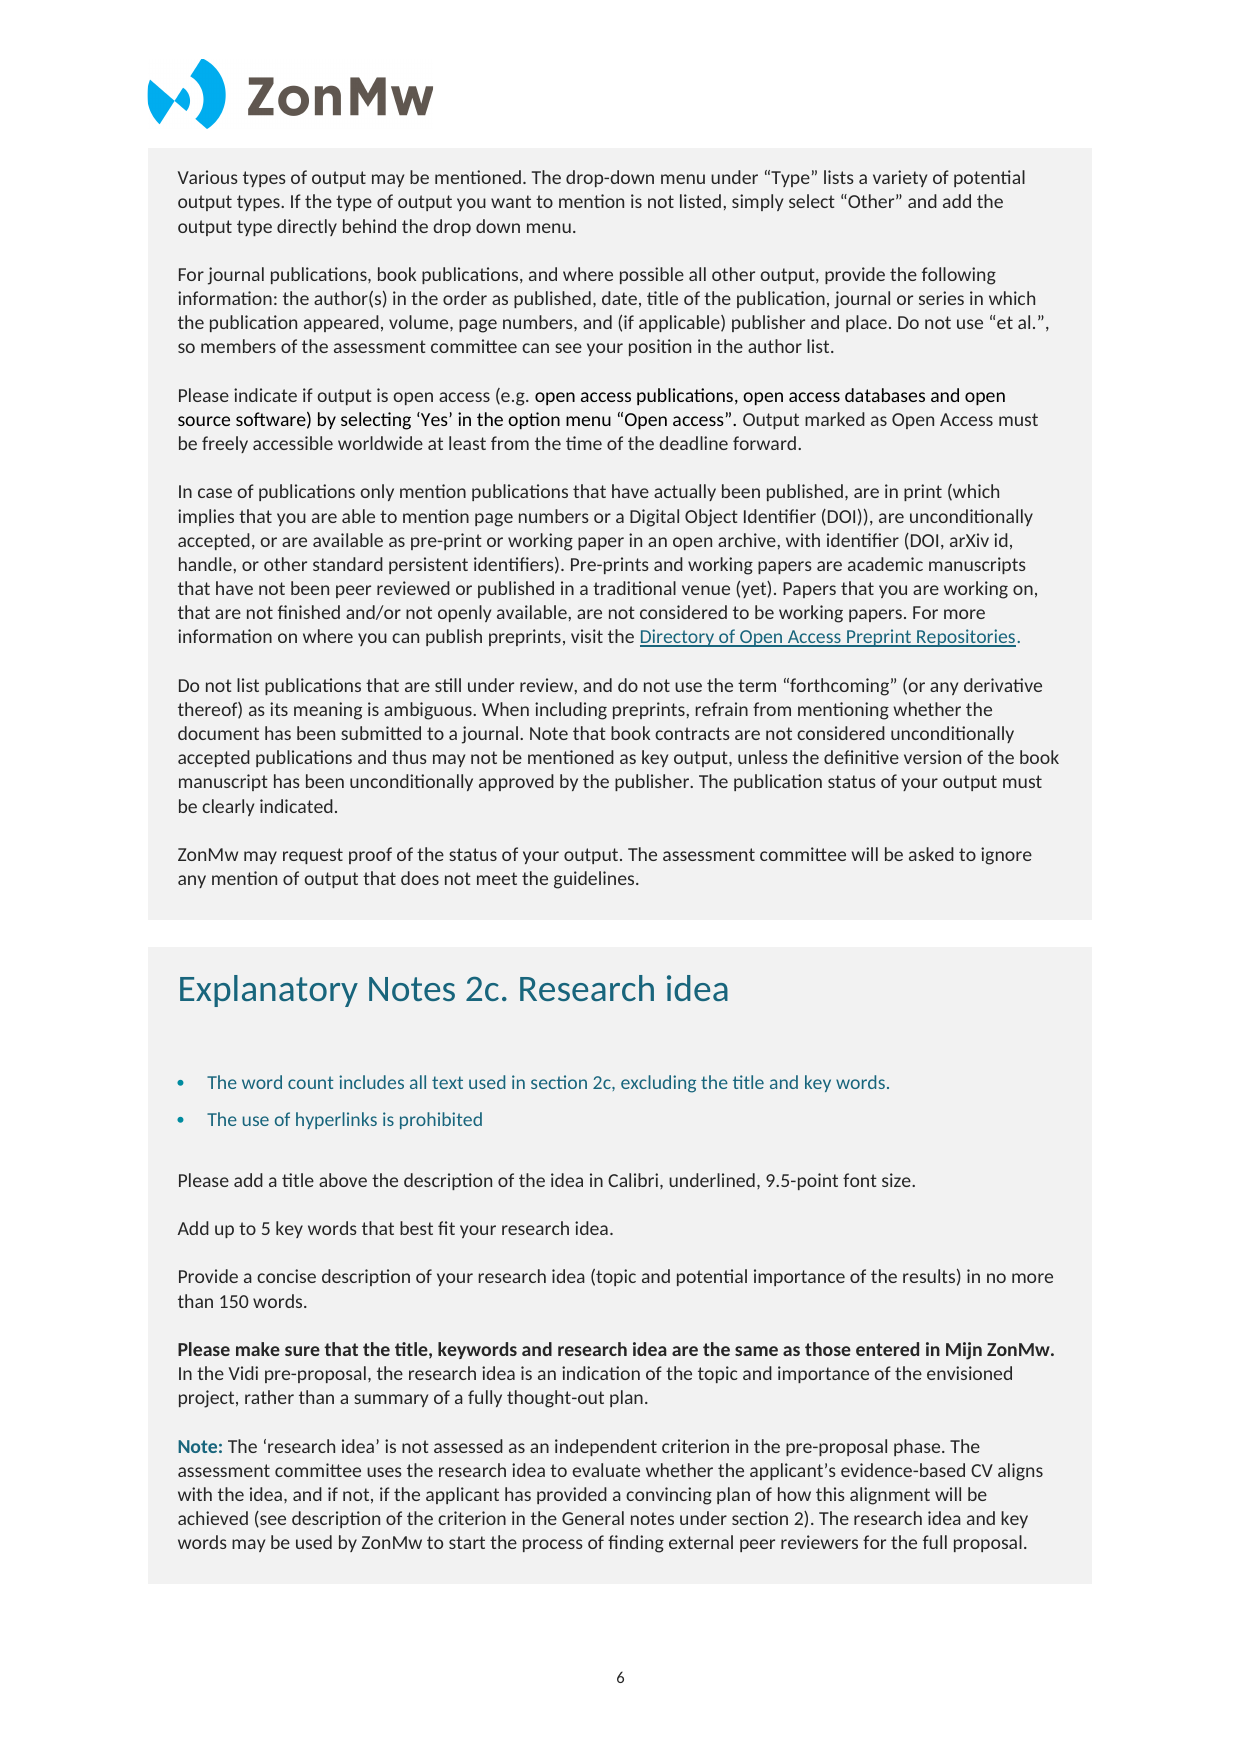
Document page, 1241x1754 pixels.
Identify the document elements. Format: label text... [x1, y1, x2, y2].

picture [207, 59, 434, 129]
picture [147, 59, 205, 129]
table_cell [148, 148, 1092, 920]
table_cell The word count includes all text used in section 2c, excluding the title and key words. The use of hyperlinks is prohibited Please add a title above the description of the idea in Calibri, underlined, 9.5-point font size. Add up to 5 key words that best fit your research idea. Provide a concise description of your research idea (topic and potential importance of the results) in no more than 150 words. Please make sure that the title, keywords and research idea are the same as those entered in Mijn ZonMw. In the Vidi pre-proposal, the research idea is an indication of the topic and importance of the envisioned project, rather than a summary of a fully thought-out plan. Note: The ‘research idea’ is not assessed as an independent criterion in the pre-proposal phase. The assessment committee uses the research idea to evaluate whether the applicant’s evidence-based CV aligns with the idea, and if not, if the applicant has provided a convincing plan of how this alignment will be achieved (see description of the criterion in the General notes under section 2). The research idea and key words may be used by ZonMw to start the process of finding external peer reviewers for the full proposal. [148, 1053, 1092, 1584]
table_header Explanatory Notes 2c. Research idea [148, 947, 1092, 1053]
